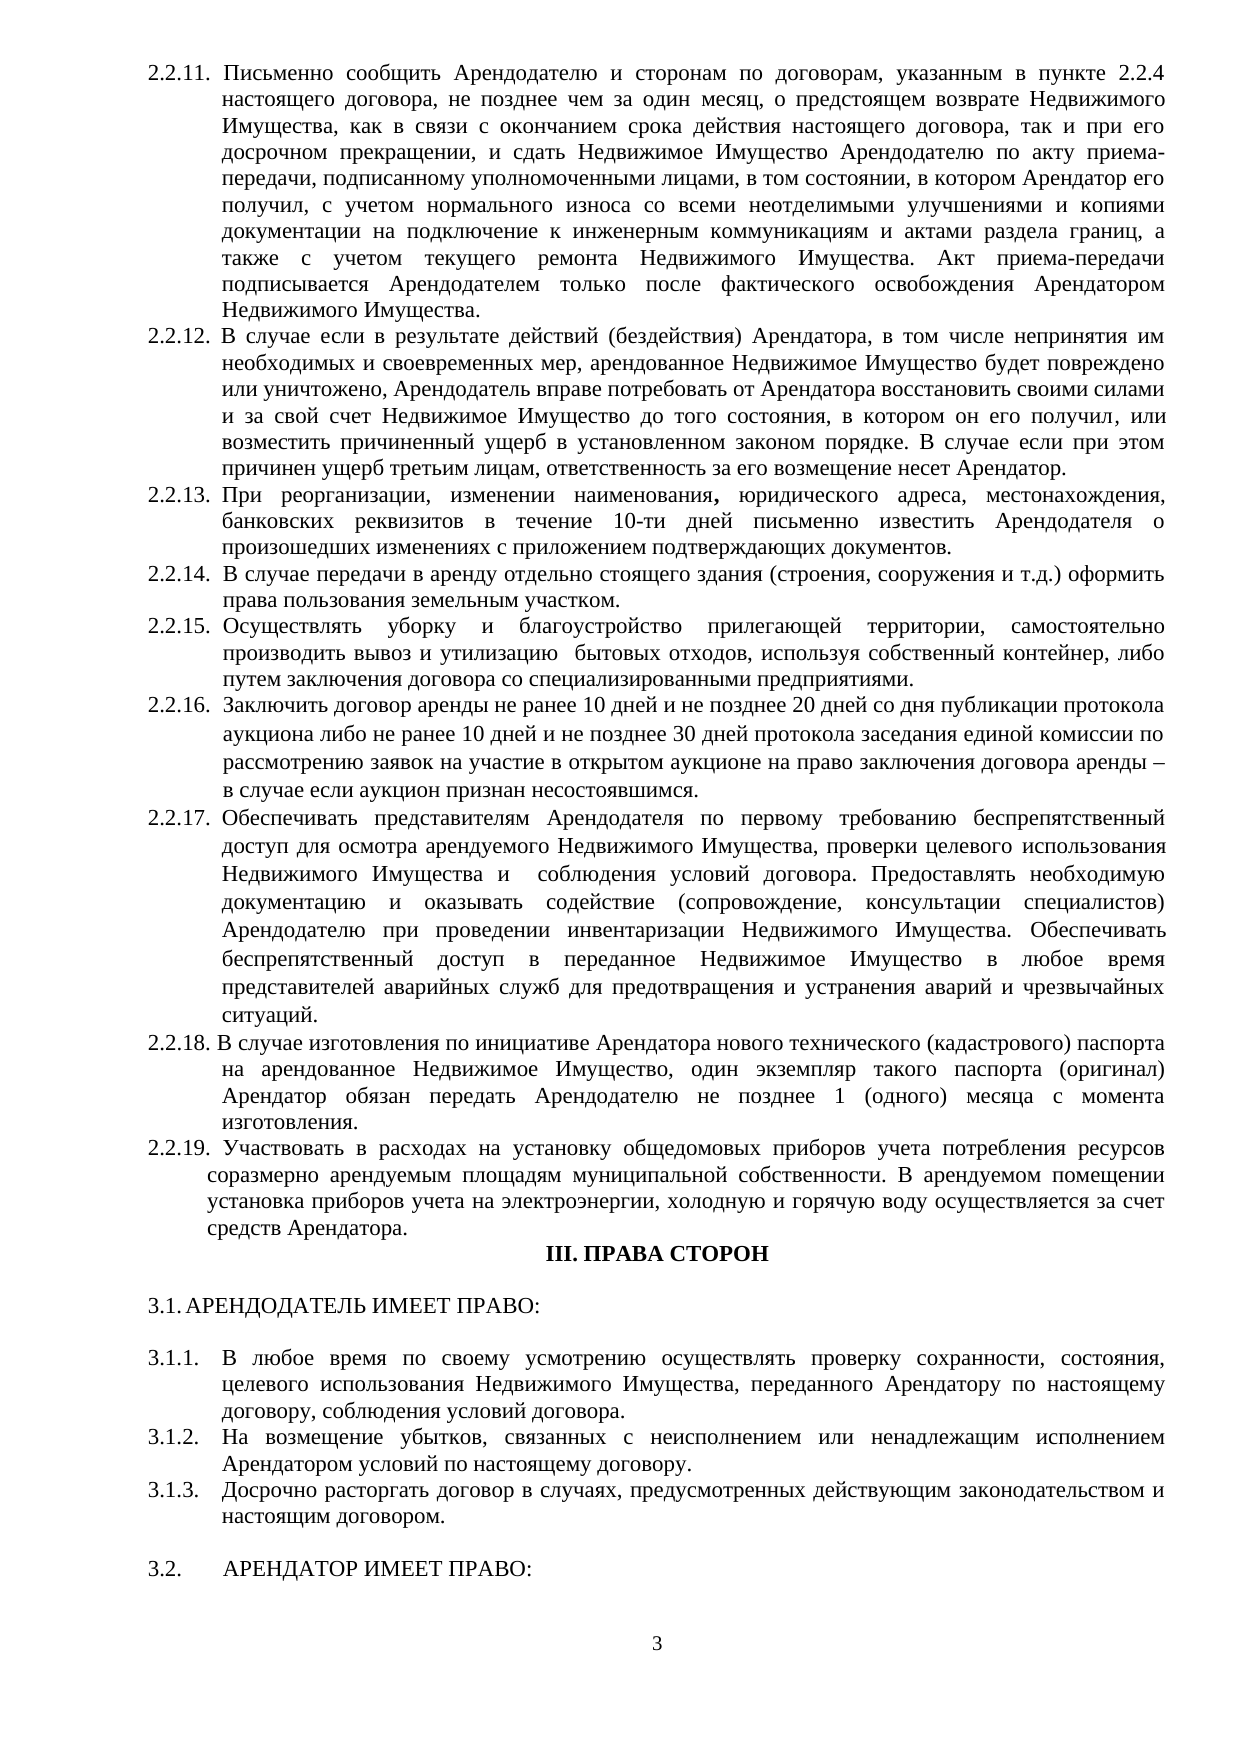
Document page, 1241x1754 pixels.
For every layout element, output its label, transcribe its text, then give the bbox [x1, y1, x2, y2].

text 2.2.13. При реорганизации, изменении наименования, юридического адреса, местонахождения, банковских реквизитов в течение 10-ти дней письменно известить Арендодателя о произошедших изменениях с приложением подтверждающих документов. [148, 481, 1166, 560]
list В любое время по своему усмотрению осуществлять проверку сохранности, состояния, целевого использования Недвижимого Имущества, переданного Арендатору по настоящему договору, соблюдения условий договора. [148, 1344, 1166, 1423]
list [148, 1476, 1166, 1529]
list АРЕНДОДАТЕЛЬ ИМЕЕТ ПРАВО: [148, 1293, 1166, 1319]
list Заключить договор аренды не ранее 10 дней и не позднее 20 дней со дня публикации протокола аукциона либо не ранее 10 дней и не позднее 30 дней протокола заседания единой комиссии по рассмотрению заявок на участие в открытом аукционе на право заключения договора аренды – в случае если аукцион признан несостоявшимся. [148, 692, 1166, 802]
text 2.2.19. Участвовать в расходах на установку общедомовых приборов учета потребления ресурсов соразмерно арендуемым площадям муниципальной собственности. В арендуемом помещении установка приборов учета на электроэнергии, холодную и горячую воду осуществляется за счет средств Арендатора. [148, 1134, 1166, 1240]
list На возмещение убытков, связанных с неисполнением или ненадлежащим исполнением Арендатором условий по настоящему договору. [148, 1423, 1166, 1476]
list В случае передачи в аренду отдельно стоящего здания (строения, сооружения и т.д.) оформить права пользования земельным участком. [148, 560, 1166, 612]
text III. ПРАВА СТОРОН [148, 1240, 1166, 1266]
list Осуществлять уборку и благоустройство прилегающей территории, самостоятельно производить вывоз и утилизацию бытовых отходов, используя собственный контейнер, либо путем заключения договора со специализированными предприятиями. [148, 612, 1166, 692]
text 2.2.18. В случае изготовления по инициативе Арендатора нового технического (кадастрового) паспорта на арендованное Недвижимое Имущество, один экземпляр такого паспорта (оригинал) Арендатор обязан передать Арендодателю не позднее 1 (одного) месяца с момента изготовления. [148, 1029, 1166, 1134]
list АРЕНДАТОР ИМЕЕТ ПРАВО: [148, 1555, 1166, 1581]
text 2.2.12. В случае если в результате действий (бездействия) Арендатора, в том числе непринятия им необходимых и своевременных мер, арендованное Недвижимое Имущество будет повреждено или уничтожено, Арендодатель вправе потребовать от Арендатора восстановить своими силами и за свой счет Недвижимое Имущество до того состояния, в котором он его получил, или возместить причиненный ущерб в установленном законом порядке. В случае если при этом причинен ущерб третьим лицам, ответственность за его возмещение несет Арендатор. [148, 323, 1166, 481]
text 2.2.17. Обеспечивать представителям Арендодателя по первому требованию беспрепятственный доступ для осмотра арендуемого Недвижимого Имущества, проверки целевого использования Недвижимого Имущества и соблюдения условий договора. Предоставлять необходимую документацию и оказывать содействие (сопровождение, консультации специалистов) Арендодателю при проведении инвентаризации Недвижимого Имущества. Обеспечивать беспрепятственный доступ в переданное Недвижимое Имущество в любое время представителей аварийных служб для предотвращения и устранения аварий и чрезвычайных ситуаций. [148, 804, 1166, 1027]
text 2.2.11. Письменно сообщить Арендодателю и сторонам по договорам, указанным в пункте 2.2.4 настоящего договора, не позднее чем за один месяц, о предстоящем возврате Недвижимого Имущества, как в связи с окончанием срока действия настоящего договора, так и при его досрочном прекращении, и сдать Недвижимое Имущество Арендодателю по акту приема-передачи, подписанному уполномоченными лицами, в том состоянии, в котором Арендатор его получил, с учетом нормального износа со всеми неотделимыми улучшениями и копиями документации на подключение к инженерным коммуникациям и актами раздела границ, а также с учетом текущего ремонта Недвижимого Имущества. Акт приема-передачи подписывается Арендодателем только после фактического освобождения Арендатором Недвижимого Имущества. [148, 59, 1166, 323]
